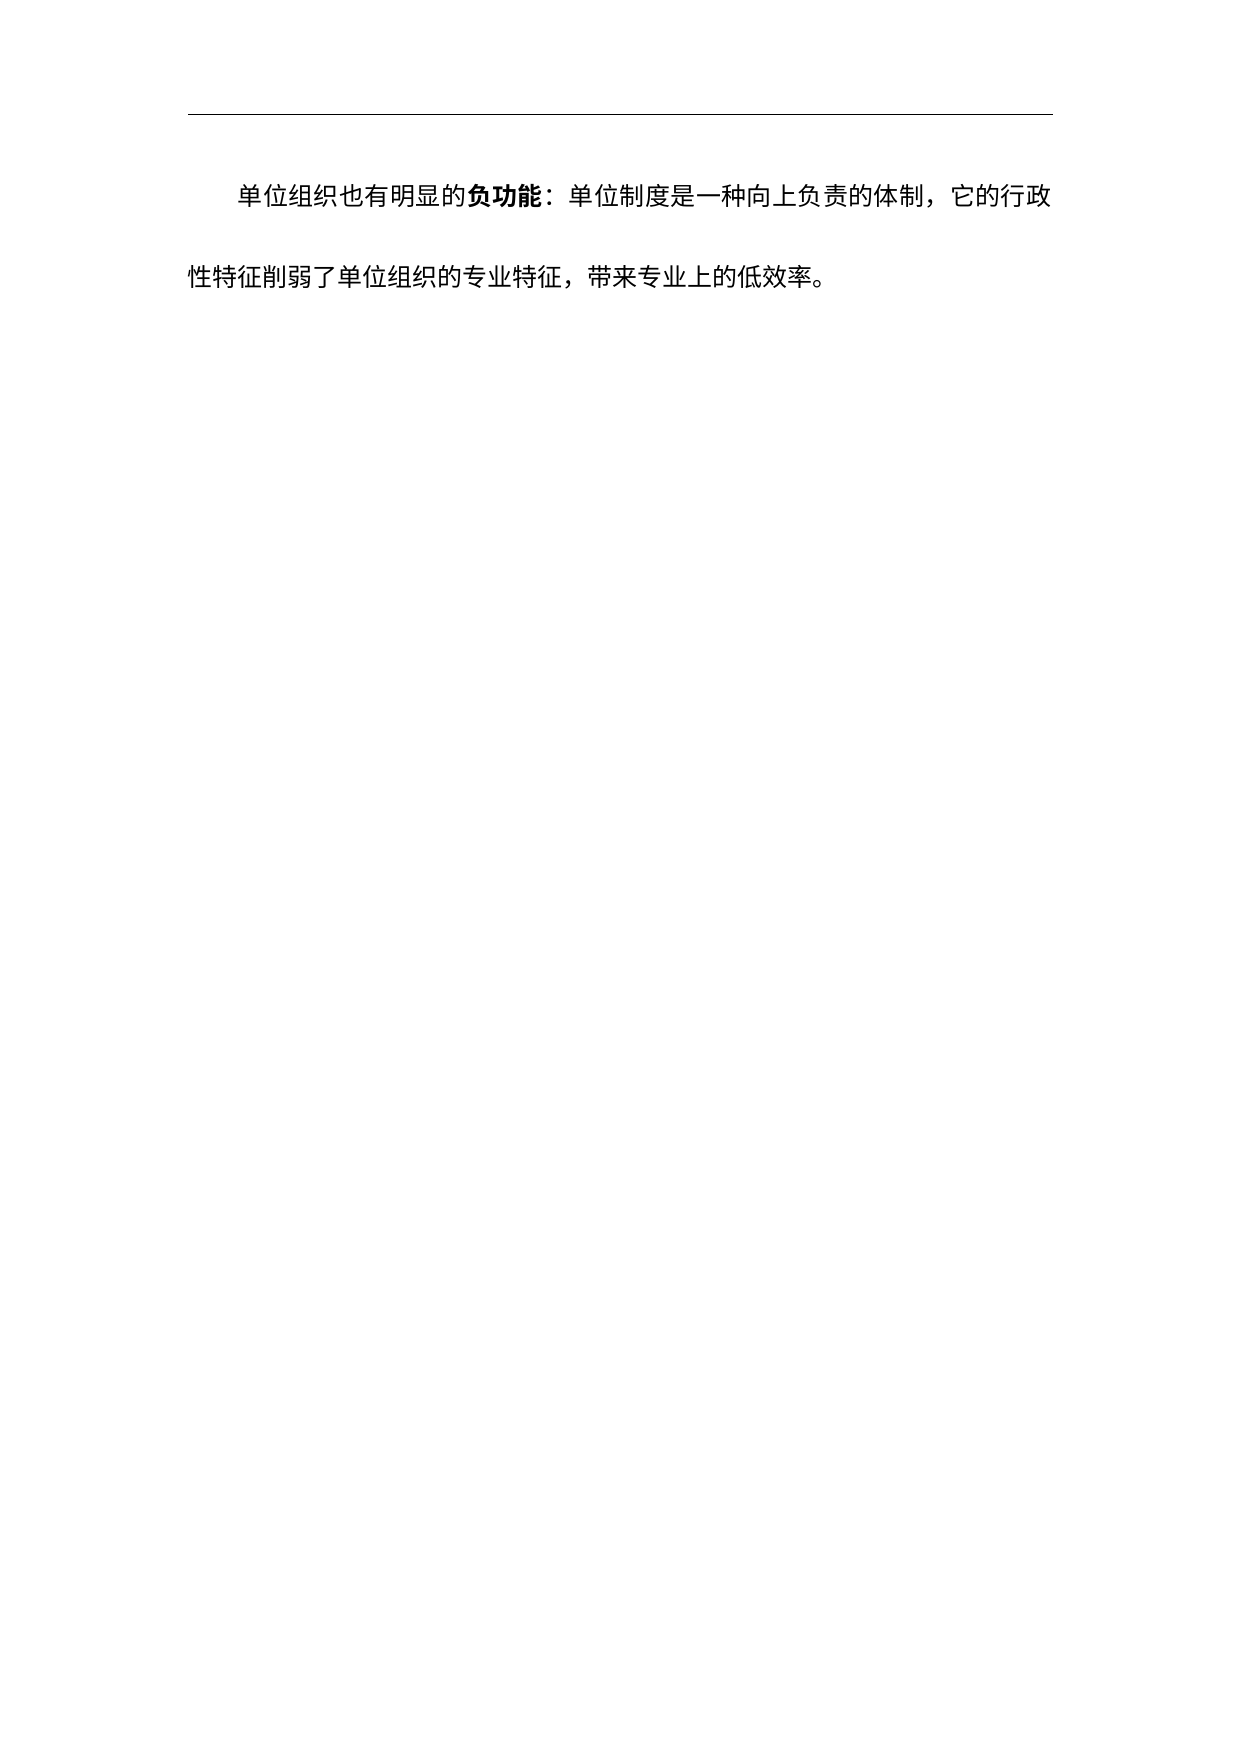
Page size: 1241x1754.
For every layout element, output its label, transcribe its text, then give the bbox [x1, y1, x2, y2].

text 单位组织也有明显的负功能：单位制度是一种向上负责的体制，它的行政性特征削弱了单位组织的专业特征，带来专业上的低效率。 [187, 162, 1053, 308]
